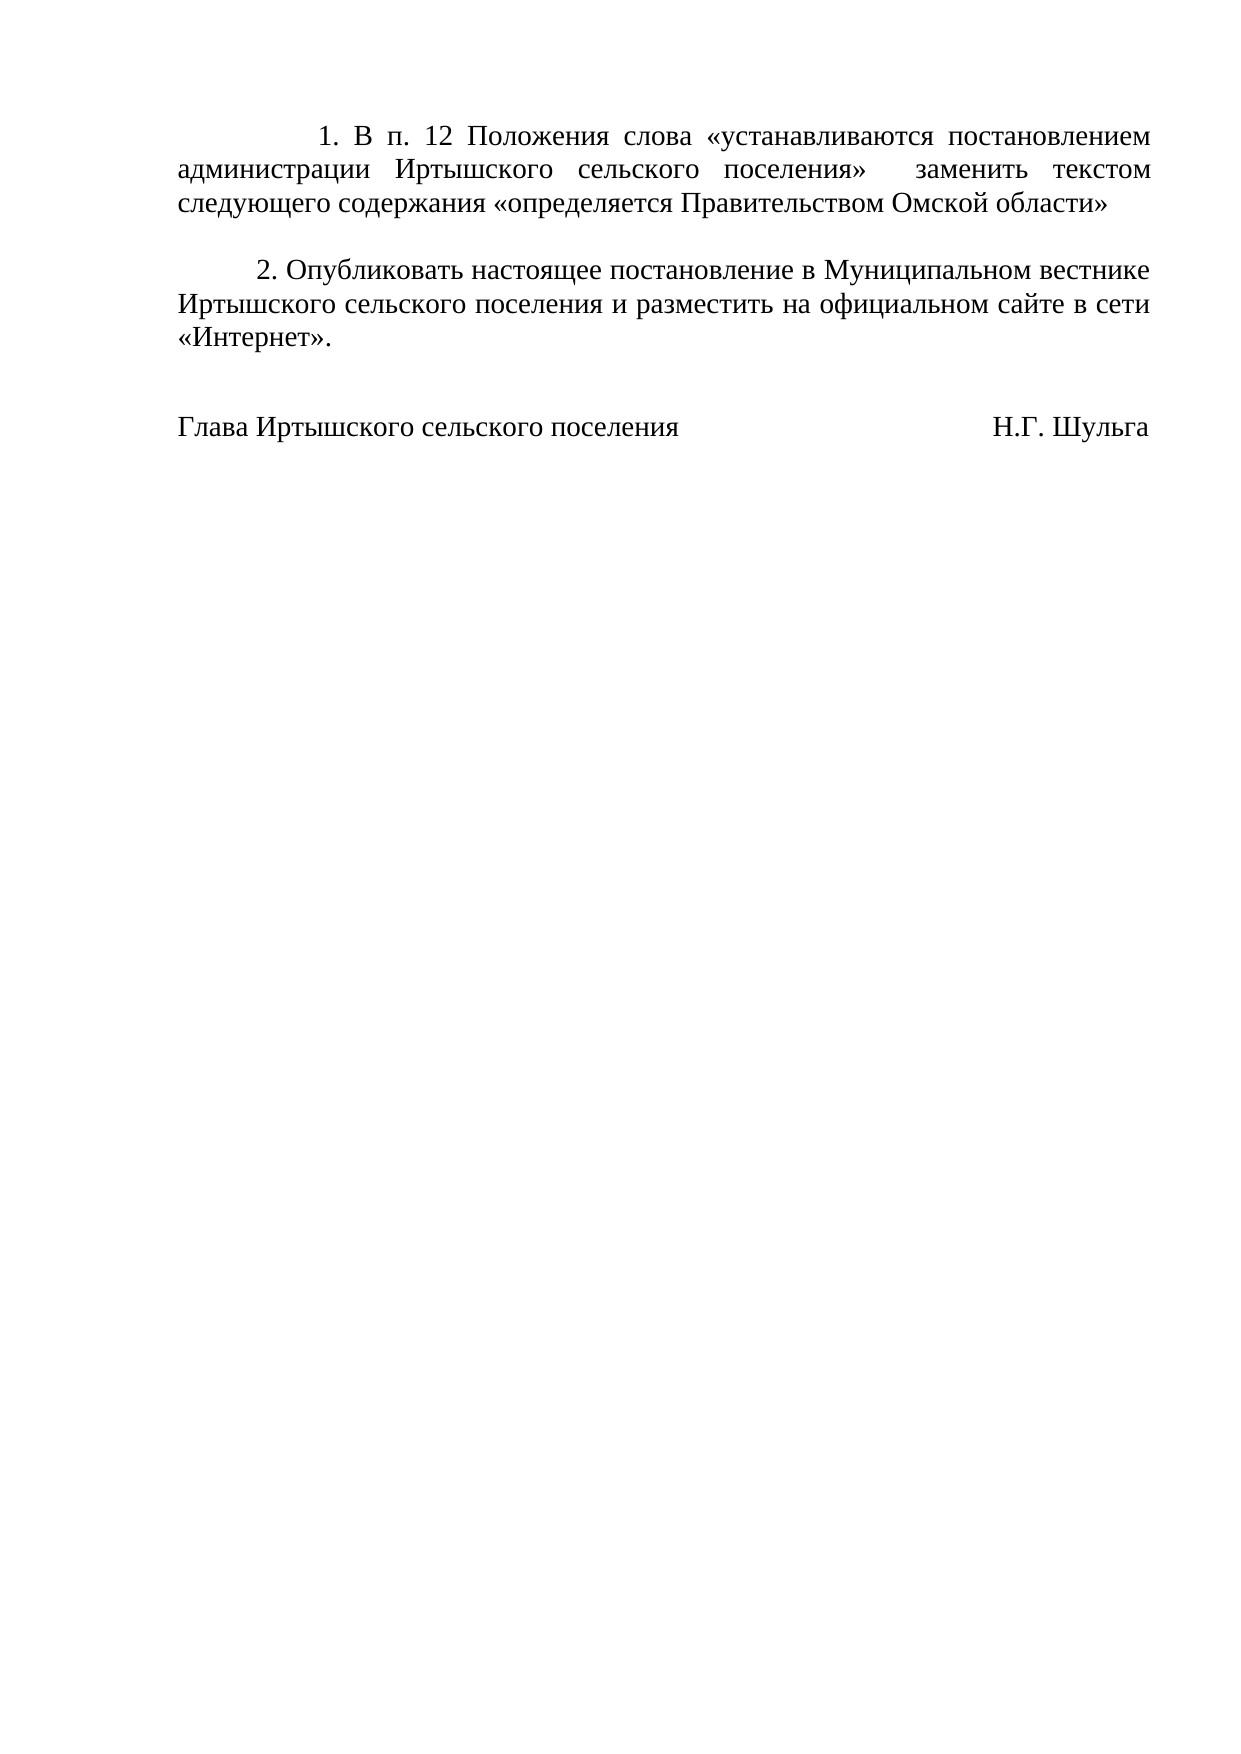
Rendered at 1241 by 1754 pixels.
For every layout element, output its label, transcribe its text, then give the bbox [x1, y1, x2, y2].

text Глава Иртышского сельского поселения Н.Г. Шульга [177, 409, 1152, 442]
text 2. Опубликовать настоящее постановление в Муниципальном вестнике Иртышского сельского поселения и разместить на официальном сайте в сети «Интернет». [177, 252, 1152, 353]
text 1. В п. 12 Положения слова «устанавливаются постановлением администрации Иртышского сельского поселения» заменить текстом следующего содержания «определяется Правительством Омской области» [177, 118, 1152, 219]
